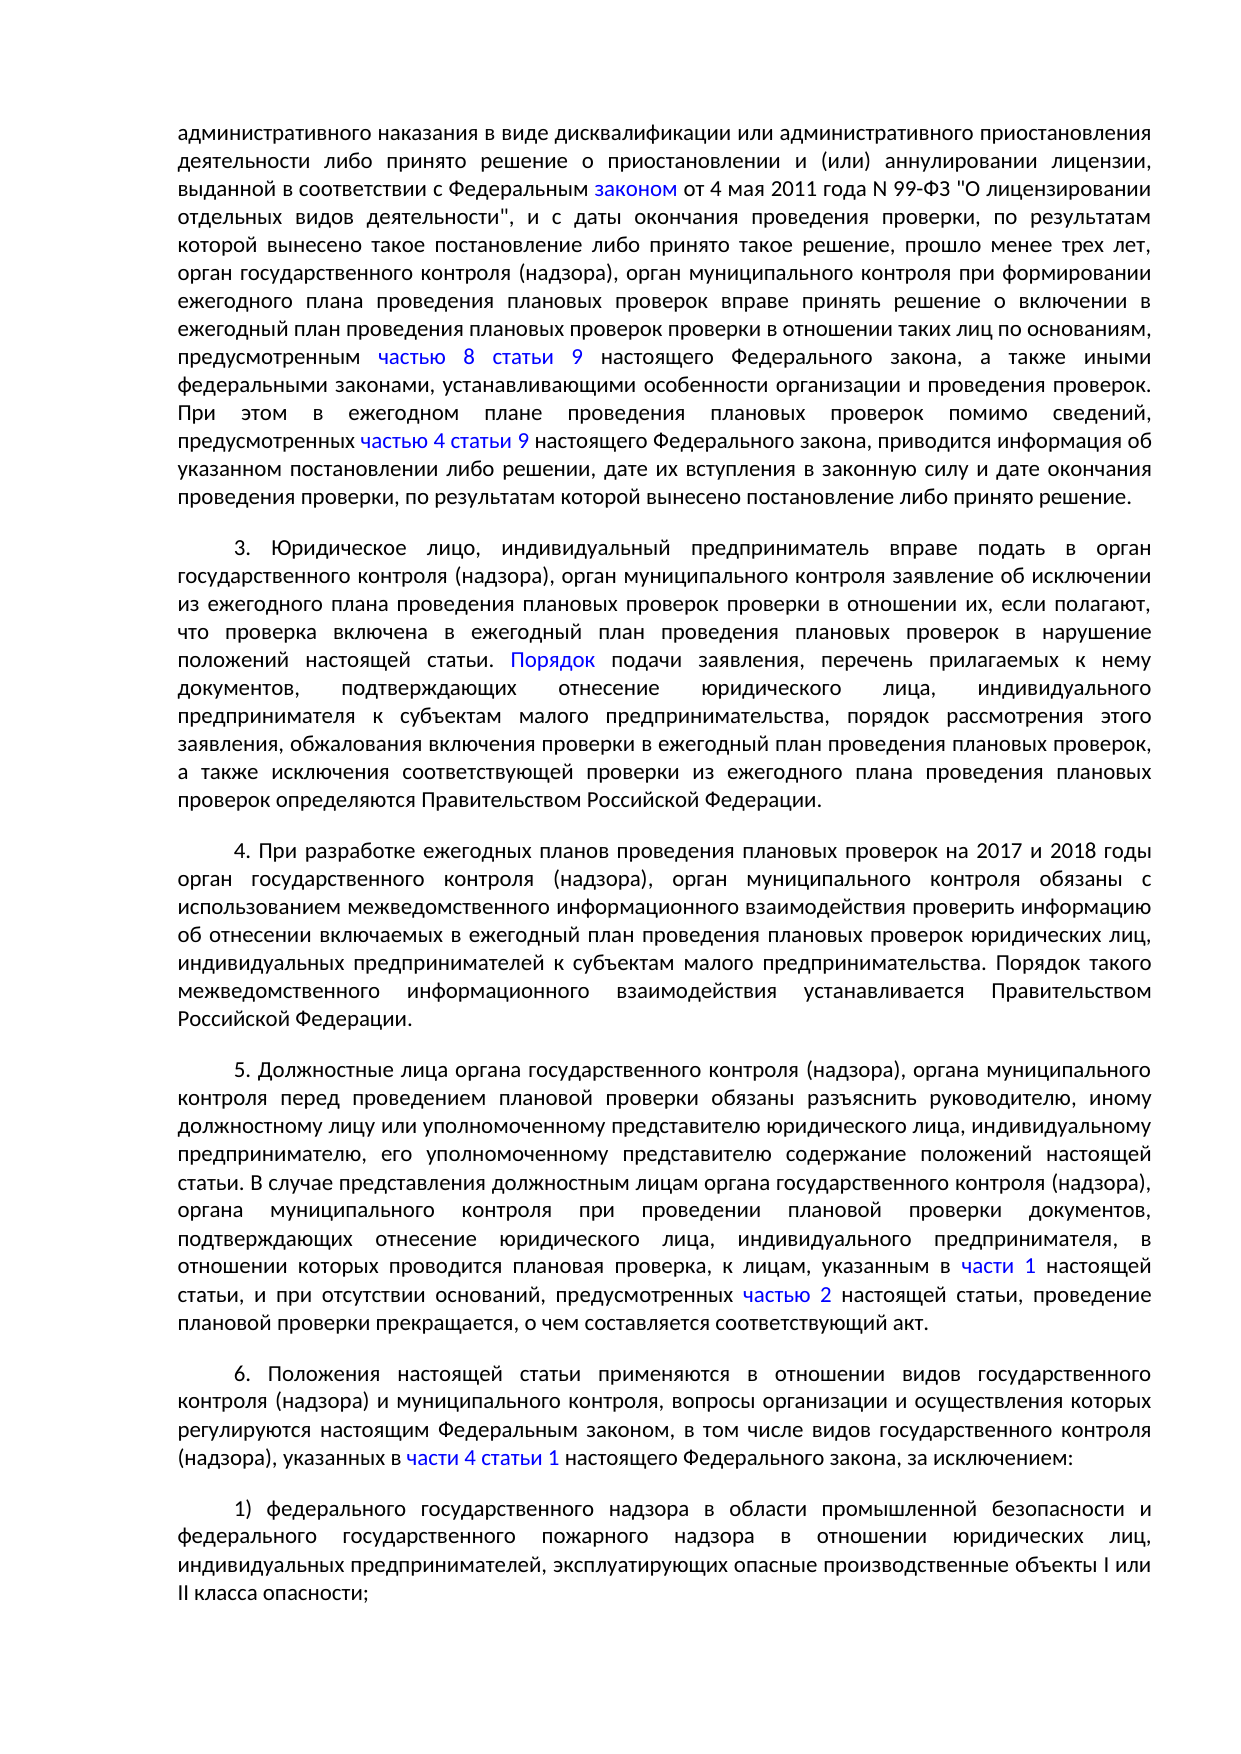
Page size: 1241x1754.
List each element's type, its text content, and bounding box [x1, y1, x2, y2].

text 3. Юридическое лицо, индивидуальный предприниматель вправе подать в орган государственного контроля (надзора), орган муниципального контроля заявление об исключении из ежегодного плана проведения плановых проверок проверки в отношении их, если полагают, что проверка включена в ежегодный план проведения плановых проверок в нарушение положений настоящей статьи. Порядок подачи заявления, перечень прилагаемых к нему документов, подтверждающих отнесение юридического лица, индивидуального предпринимателя к субъектам малого предпринимательства, порядок рассмотрения этого заявления, обжалования включения проверки в ежегодный план проведения плановых проверок, а также исключения соответствующей проверки из ежегодного плана проведения плановых проверок определяются Правительством Российской Федерации. [177, 533, 1152, 813]
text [177, 118, 1152, 510]
text 1) федерального государственного надзора в области промышленной безопасности и федерального государственного пожарного надзора в отношении юридических лиц, индивидуальных предпринимателей, эксплуатирующих опасные производственные объекты I или II класса опасности; [177, 1494, 1152, 1606]
text 6. Положения настоящей статьи применяются в отношении видов государственного контроля (надзора) и муниципального контроля, вопросы организации и осуществления которых регулируются настоящим Федеральным законом, в том числе видов государственного контроля (надзора), указанных в части 4 статьи 1 настоящего Федерального закона, за исключением: [177, 1359, 1152, 1471]
text 5. Должностные лица органа государственного контроля (надзора), органа муниципального контроля перед проведением плановой проверки обязаны разъяснить руководителю, иному должностному лицу или уполномоченному представителю юридического лица, индивидуальному предпринимателю, его уполномоченному представителю содержание положений настоящей статьи. В случае представления должностным лицам органа государственного контроля (надзора), органа муниципального контроля при проведении плановой проверки документов, подтверждающих отнесение юридического лица, индивидуального предпринимателя, в отношении которых проводится плановая проверка, к лицам, указанным в части 1 настоящей статьи, и при отсутствии оснований, предусмотренных частью 2 настоящей статьи, проведение плановой проверки прекращается, о чем составляется соответствующий акт. [177, 1056, 1152, 1336]
text 4. При разработке ежегодных планов проведения плановых проверок на 2017 и 2018 годы орган государственного контроля (надзора), орган муниципального контроля обязаны с использованием межведомственного информационного взаимодействия проверить информацию об отнесении включаемых в ежегодный план проведения плановых проверок юридических лиц, индивидуальных предпринимателей к субъектам малого предпринимательства. Порядок такого межведомственного информационного взаимодействия устанавливается Правительством Российской Федерации. [177, 836, 1152, 1033]
